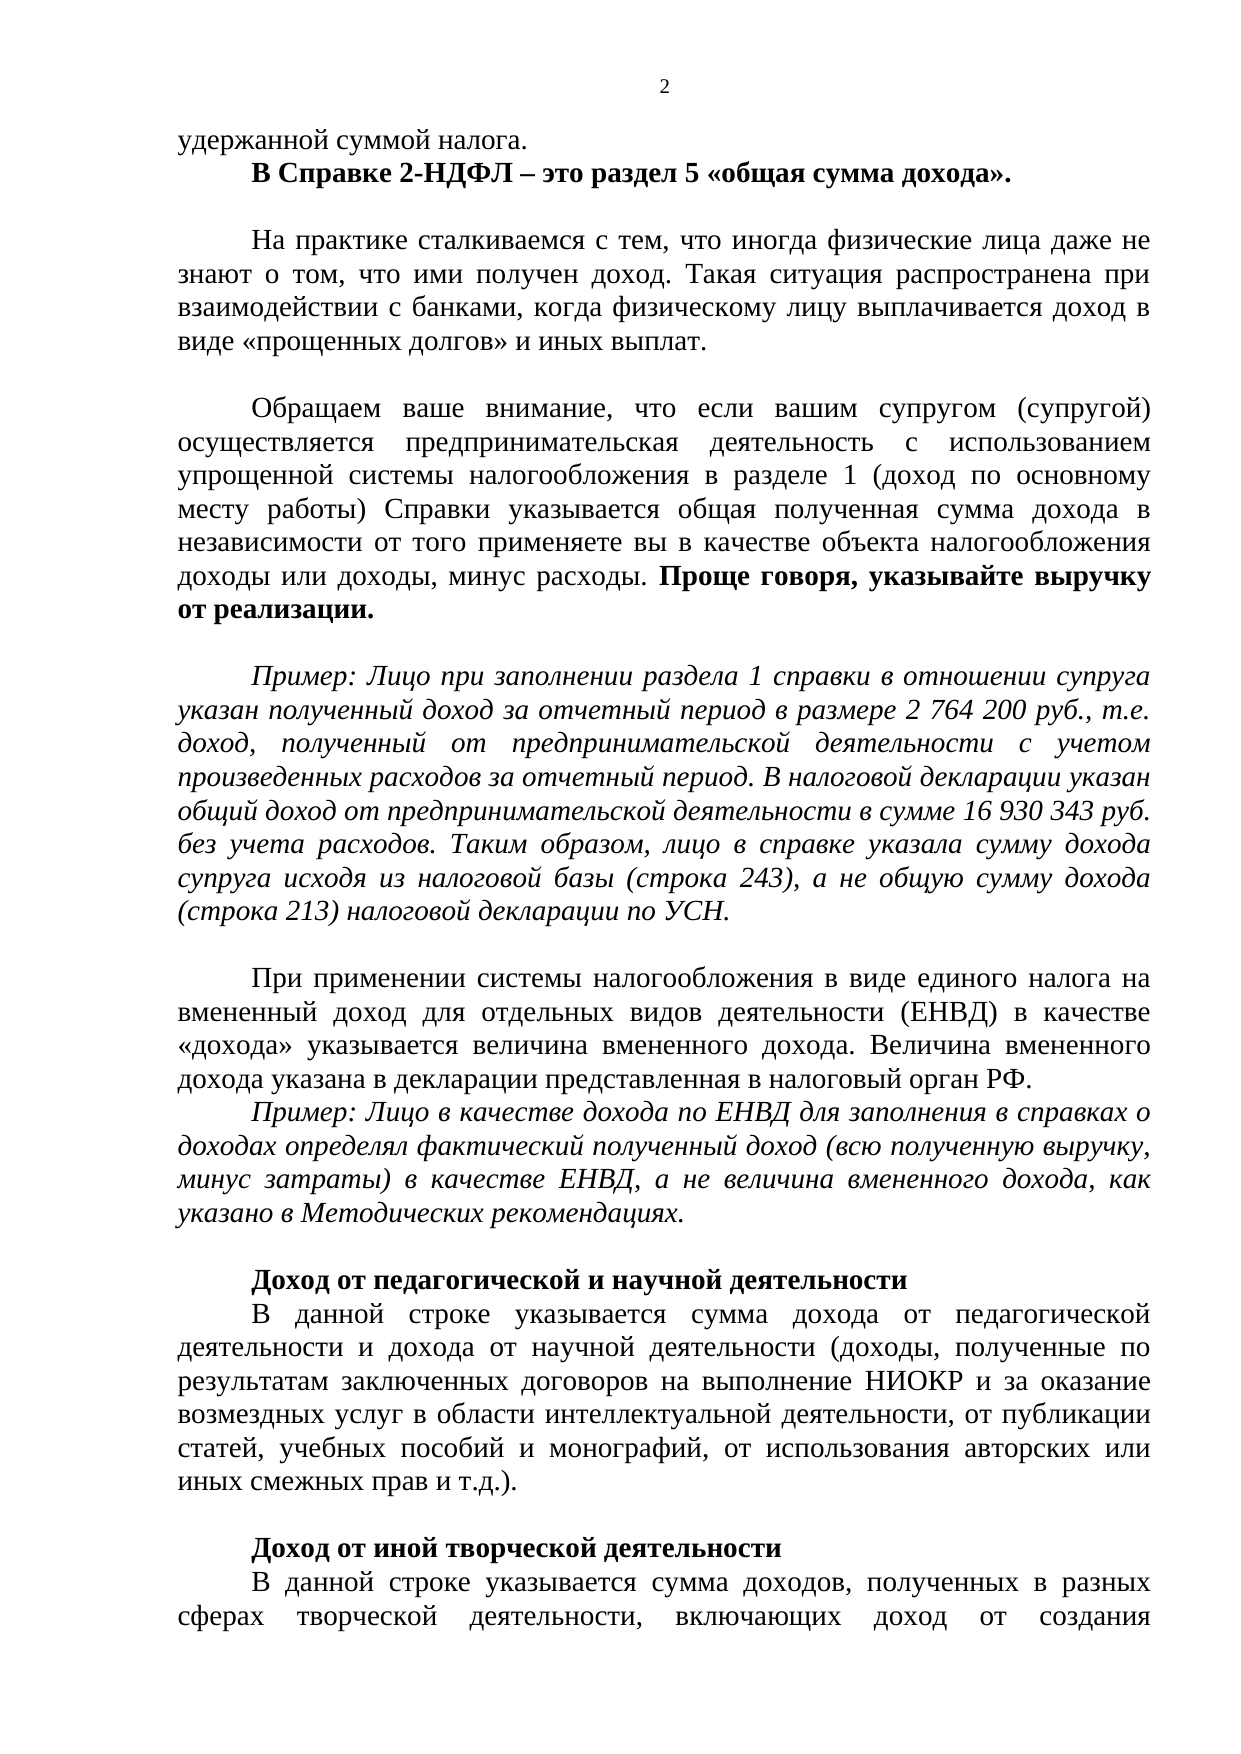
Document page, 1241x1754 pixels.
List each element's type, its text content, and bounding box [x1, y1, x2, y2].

text Обращаем ваше внимание, что если вашим супругом (супругой) осуществляется предпринимательская деятельность с использованием упрощенной системы налогообложения в разделе 1 (доход по основному месту работы) Справки указывается общая полученная сумма дохода в независимости от того применяете вы в качестве объекта налогообложения доходы или доходы, минус расходы. Проще говоря, указывайте выручку от реализации. [177, 390, 1152, 625]
text При применении системы налогообложения в виде единого налога на вмененный доход для отдельных видов деятельности (ЕНВД) в качестве «дохода» указывается величина вмененного дохода. Величина вмененного дохода указана в декларации представленная в налоговый орган РФ. [177, 960, 1152, 1094]
text В Справке 2-НДФЛ – это раздел 5 «общая сумма дохода». [177, 155, 1152, 189]
text Пример: Лицо в качестве дохода по ЕНВД для заполнения в справках о доходах определял фактический полученный доход (всю полученную выручку, минус затраты) в качестве ЕНВД, а не величина вмененного дохода, как указано в Методических рекомендациях. [177, 1094, 1152, 1229]
text Пример: Лицо при заполнении раздела 1 справки в отношении супруга указан полученный доход за отчетный период в размере 2 764 200 руб., т.е. доход, полученный от предпринимательской деятельности с учетом произведенных расходов за отчетный период. В налоговой декларации указан общий доход от предпринимательской деятельности в сумме 16 930 343 руб. без учета расходов. Таким образом, лицо в справке указала сумму дохода супруга исходя из налоговой базы (строка 243), а не общую сумму дохода (строка 213) налоговой декларации по УСН. [177, 658, 1152, 927]
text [177, 1564, 1152, 1631]
text Доход от педагогической и научной деятельности [177, 1262, 1152, 1296]
text На практике сталкиваемся с тем, что иногда физические лица даже не знают о том, что ими получен доход. Такая ситуация распространена при взаимодействии с банками, когда физическому лицу выплачивается доход в виде «прощенных долгов» и иных выплат. [177, 222, 1152, 357]
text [177, 122, 1152, 155]
text Доход от иной творческой деятельности [177, 1531, 1152, 1564]
text В данной строке указывается сумма дохода от педагогической деятельности и дохода от научной деятельности (доходы, полученные по результатам заключенных договоров на выполнение НИОКР и за оказание возмездных услуг в области интеллектуальной деятельности, от публикации статей, учебных пособий и монографий, от использования авторских или иных смежных прав и т.д.). [177, 1296, 1152, 1497]
